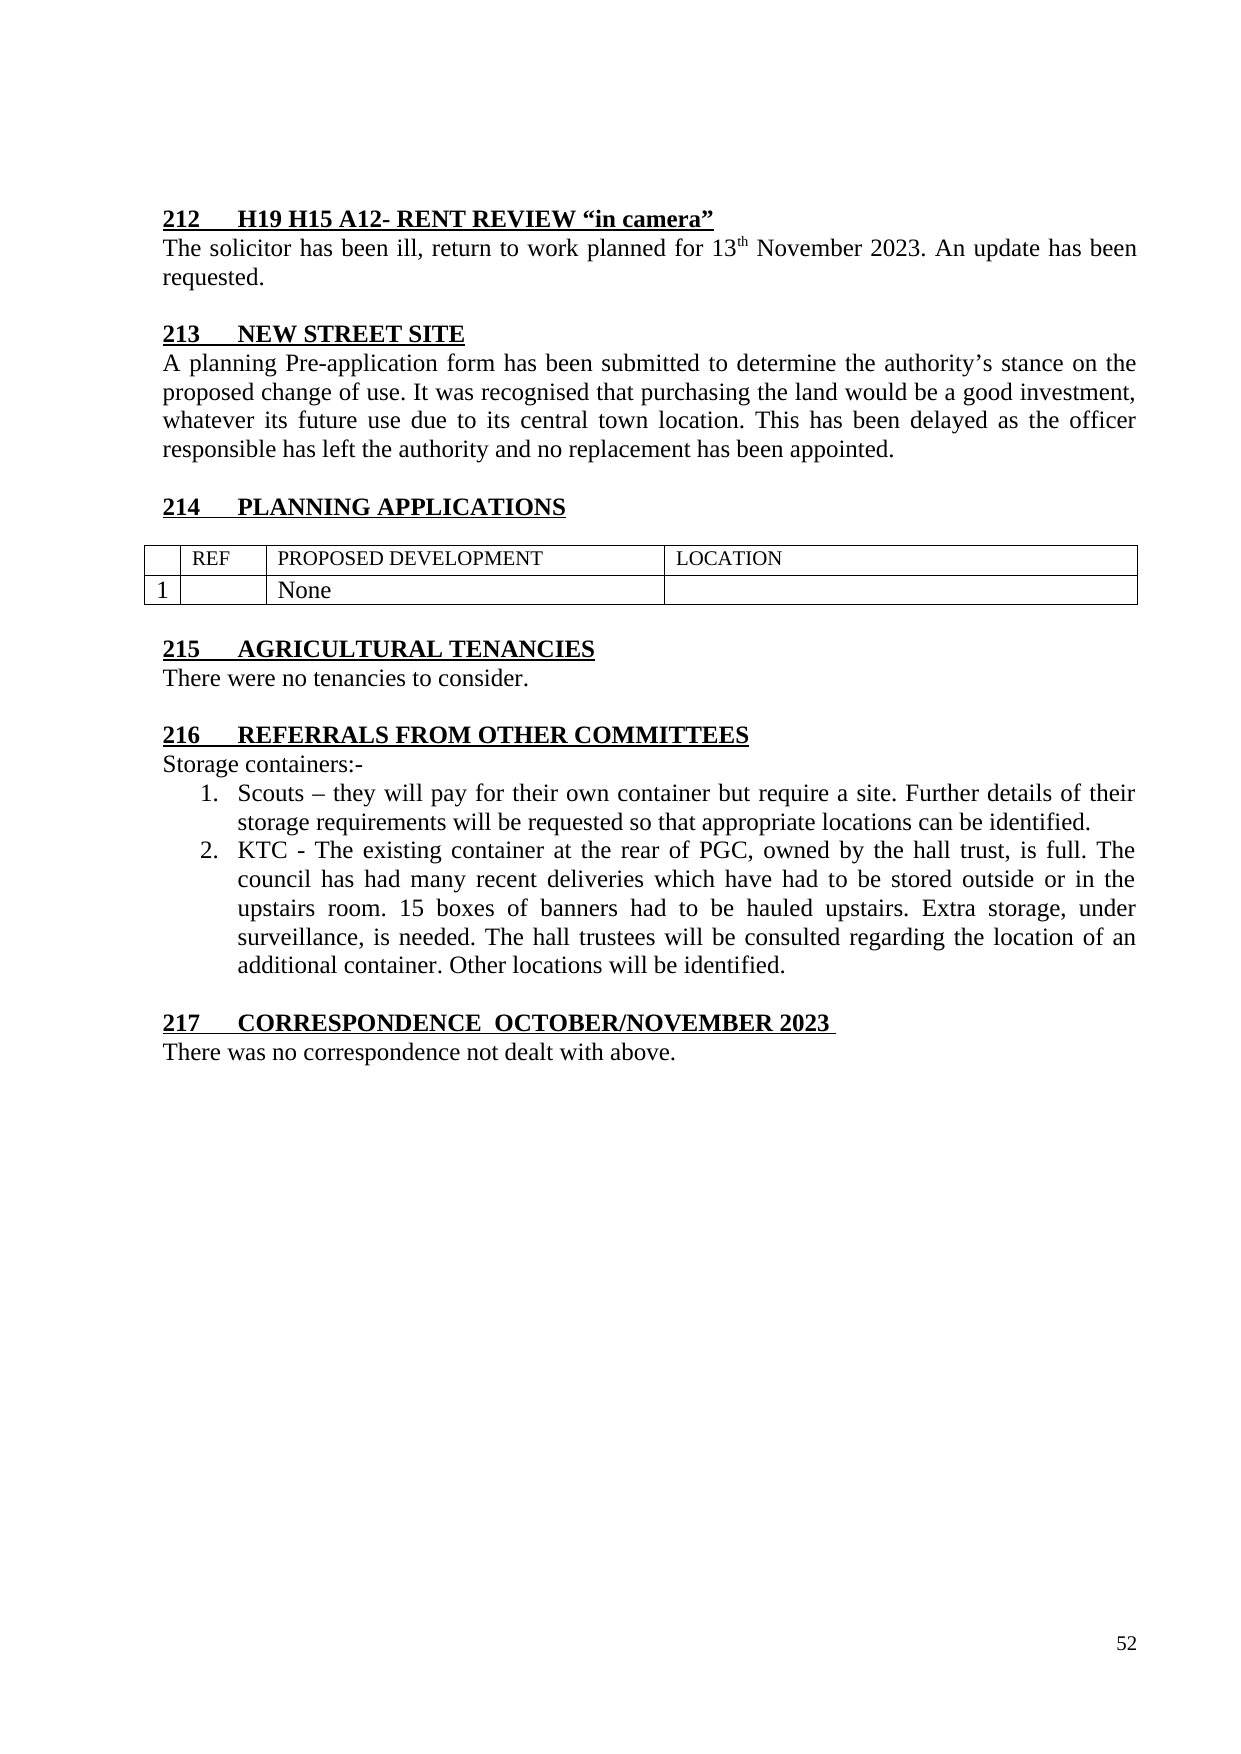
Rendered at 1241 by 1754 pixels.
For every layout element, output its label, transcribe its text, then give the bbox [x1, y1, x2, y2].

text 213 NEW STREET SITE [162, 319, 1137, 348]
table_cell 1 [145, 576, 180, 604]
text There were no tenancies to consider. [162, 663, 1137, 692]
text The solicitor has been ill, return to work planned for 13th November 2023. An update has been requested. [162, 233, 1137, 291]
text There was no correspondence not dealt with above. [162, 1037, 1137, 1065]
table_cell None [267, 576, 664, 604]
table_header LOCATION [665, 546, 1137, 574]
subtitle 212 H19 H15 A12- RENT REVIEW “in camera” [162, 204, 1137, 233]
list Scouts – they will pay for their own container but require a site. Further details of their storage requirements will be requested so that appropriate locations can be identified. [200, 778, 1137, 835]
subtitle 217 CORRESPONDENCE OCTOBER/NOVEMBER 2023 [162, 1008, 1137, 1037]
table_header REF [181, 546, 266, 574]
table_cell [181, 576, 266, 604]
table_header [145, 546, 180, 574]
subtitle 215 AGRICULTURAL TENANCIES [162, 634, 1137, 663]
subtitle 214 PLANNING APPLICATIONS [162, 492, 1137, 521]
subtitle 216 REFERRALS FROM OTHER COMMITTEES [162, 720, 1137, 749]
table_header PROPOSED DEVELOPMENT [267, 546, 664, 574]
table_cell [665, 576, 1137, 604]
text Storage containers:- [162, 749, 1137, 778]
list KTC - The existing container at the rear of PGC, owned by the hall trust, is full. The council has had many recent deliveries which have had to be stored outside or in the upstairs room. 15 boxes of banners had to be hauled upstairs. Extra storage, under surveillance, is needed. The hall trustees will be consulted regarding the location of an additional container. Other locations will be identified. [200, 835, 1137, 979]
text A planning Pre-application form has been submitted to determine the authority’s stance on the proposed change of use. It was recognised that purchasing the land would be a good investment, whatever its future use due to its central town location. This has been delayed as the officer responsible has left the authority and no replacement has been appointed. [162, 348, 1137, 463]
